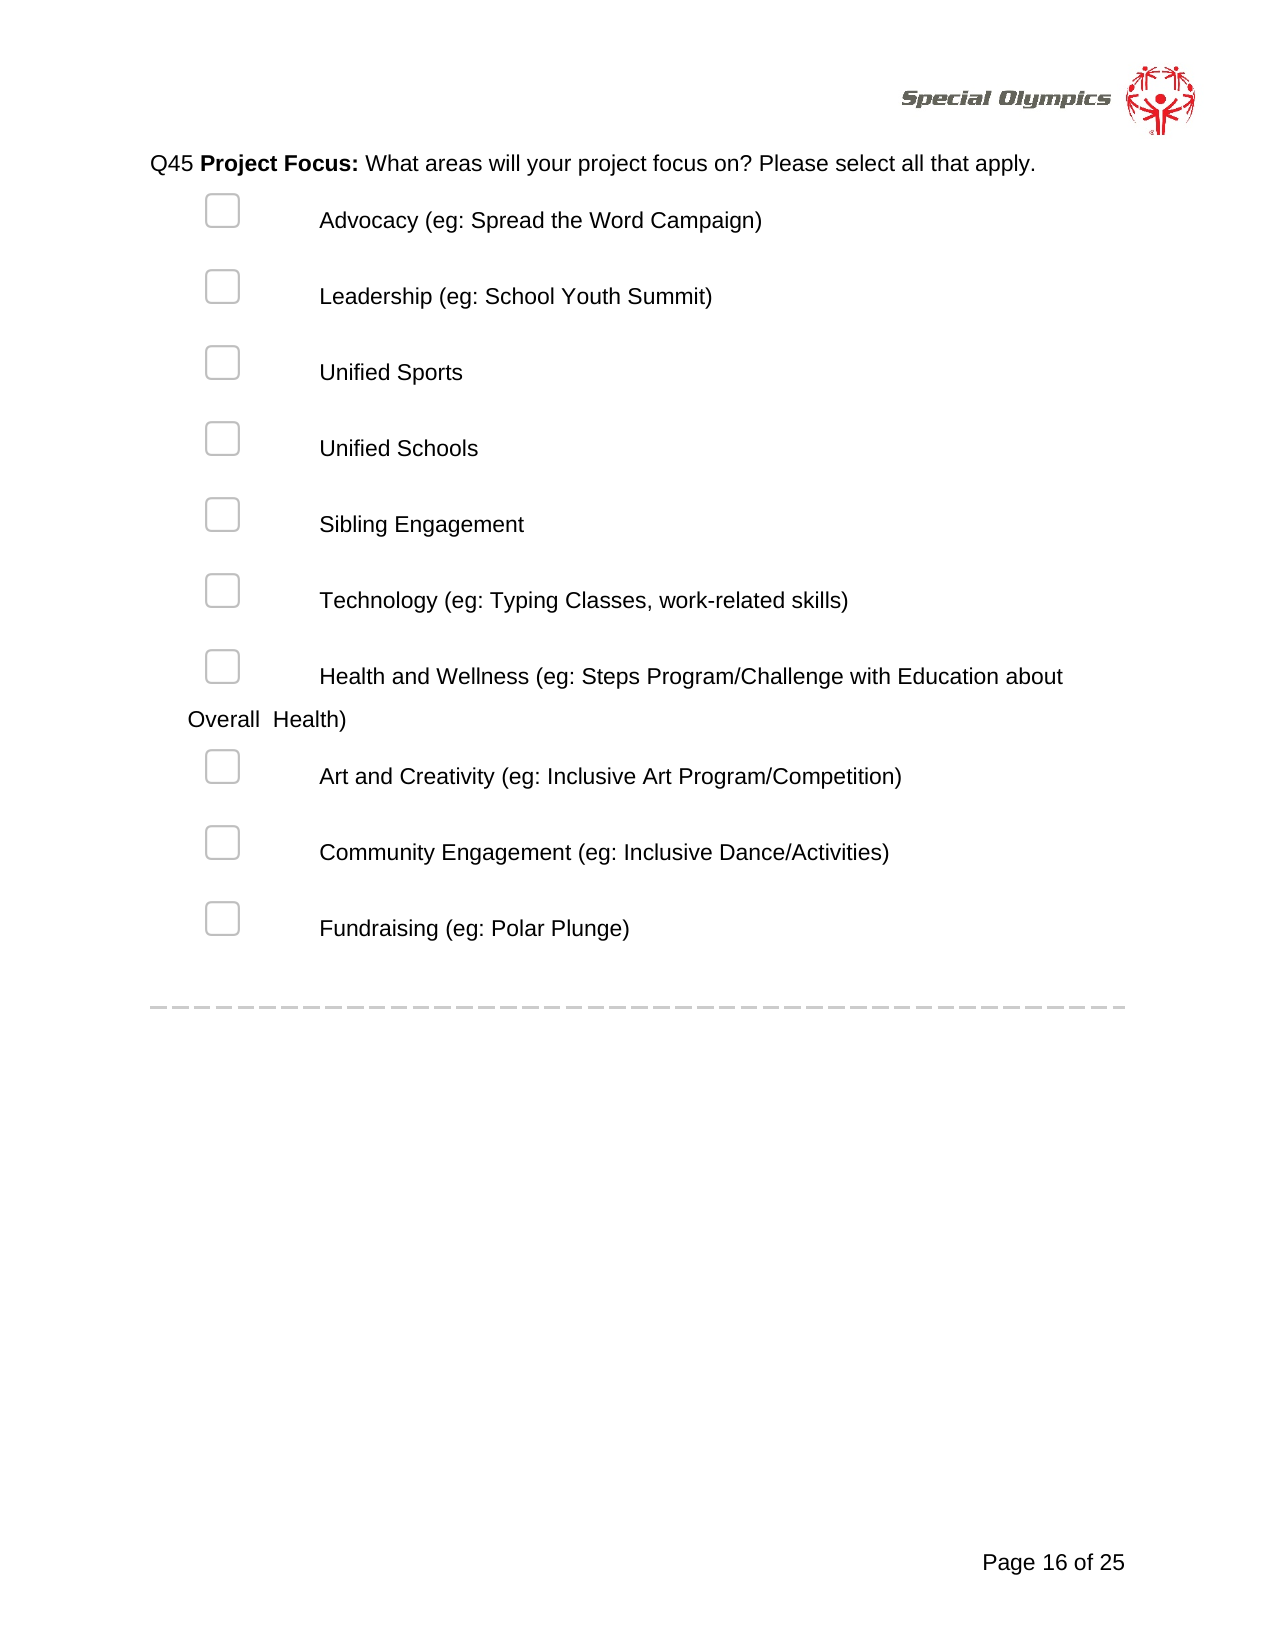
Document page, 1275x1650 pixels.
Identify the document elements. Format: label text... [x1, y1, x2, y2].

list Community Engagement (eg: Inclusive Dance/Activities) [187, 812, 1125, 878]
list Fundraising (eg: Polar Plunge) [187, 888, 1125, 954]
list Unified Sports [187, 332, 1125, 398]
list Technology (eg: Typing Classes, work-related skills) [187, 560, 1125, 626]
list Unified Schools [187, 408, 1125, 474]
text Q45 Project Focus: What areas will your project focus on? Please select all that apply. [150, 150, 1125, 176]
picture [887, 51, 1204, 146]
list Leadership (eg: School Youth Summit) [187, 256, 1125, 322]
list Health and Wellness (eg: Steps Program/Challenge with Education about Overall Health) [187, 636, 1125, 732]
list Advocacy (eg: Spread the Word Campaign) [187, 180, 1125, 246]
list Art and Creativity (eg: Inclusive Art Program/Competition) [187, 736, 1125, 802]
list Sibling Engagement [187, 484, 1125, 550]
